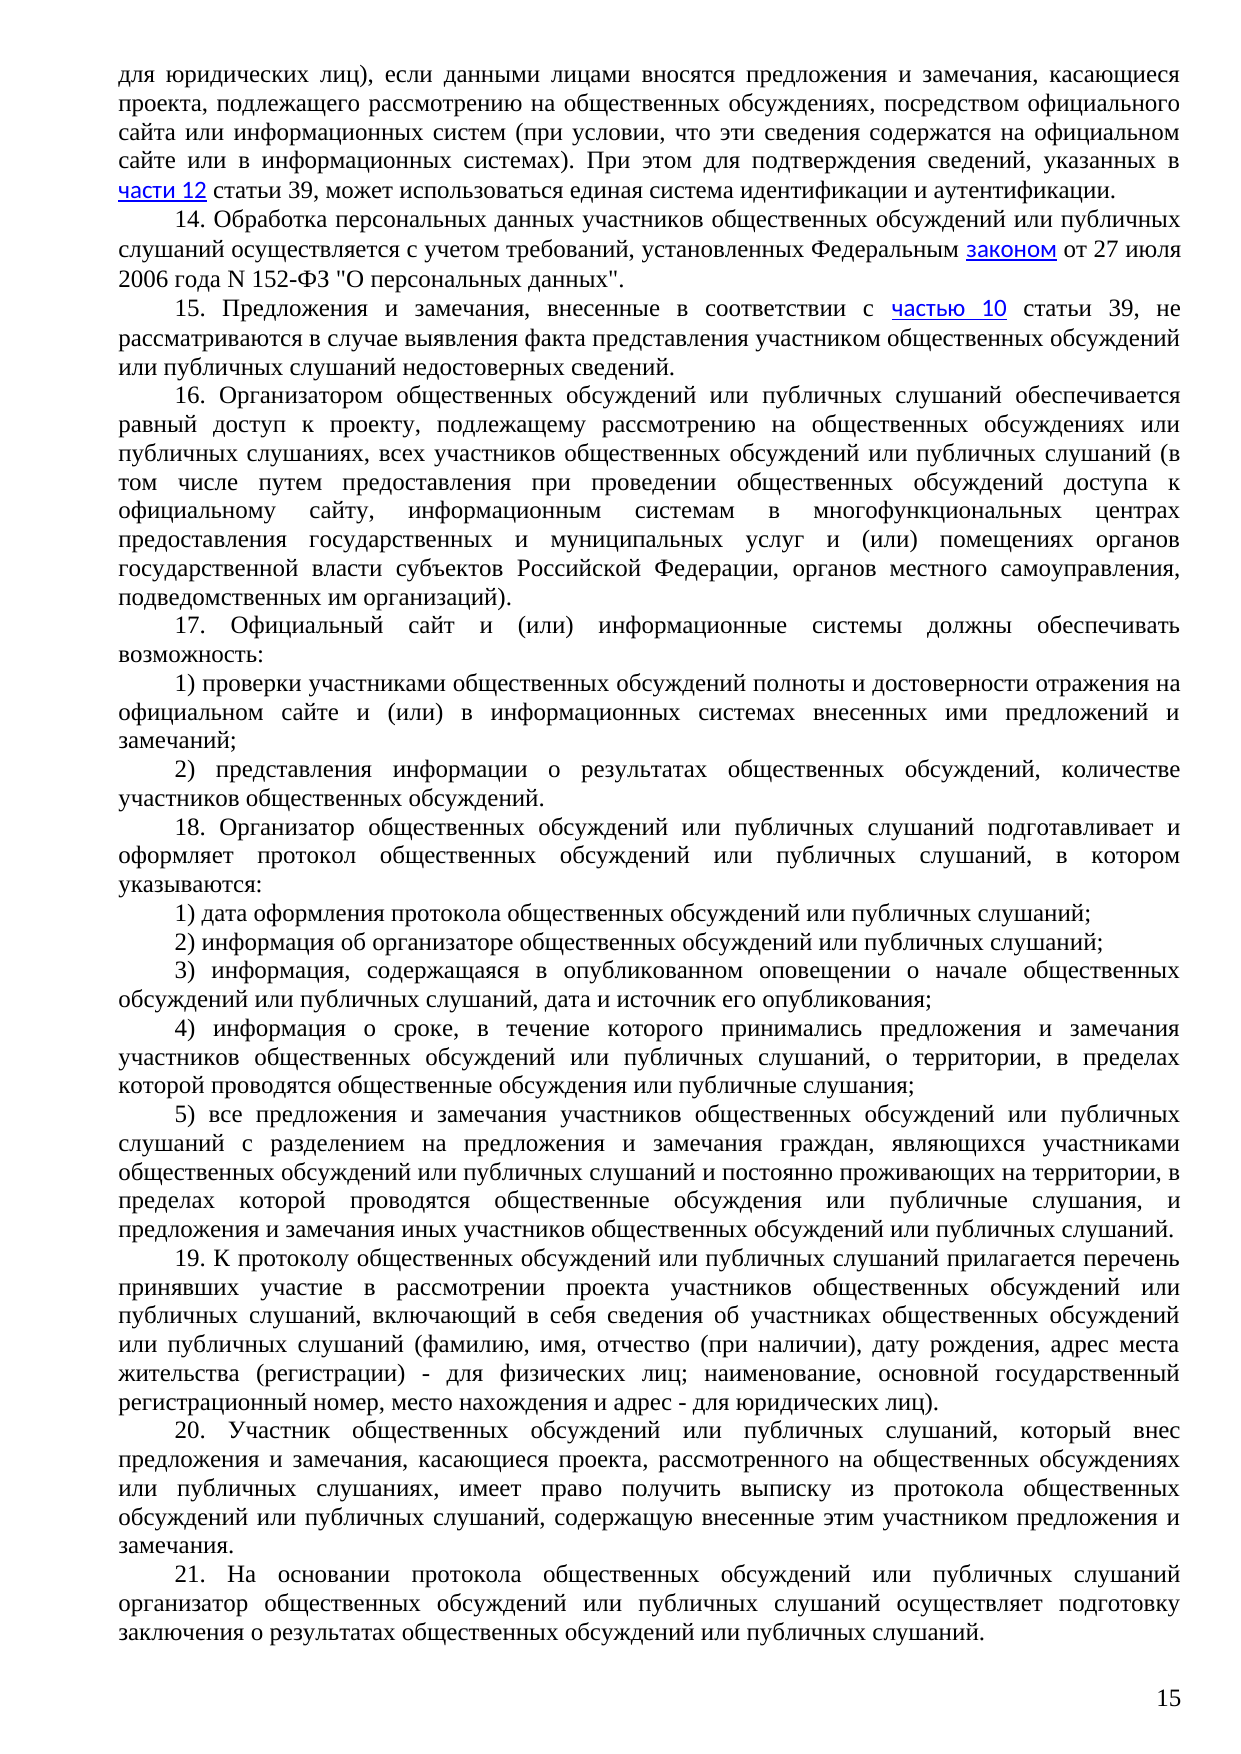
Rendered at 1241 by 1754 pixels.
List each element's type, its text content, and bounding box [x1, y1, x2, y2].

text 18. Организатор общественных обсуждений или публичных слушаний подготавливает и оформляет протокол общественных обсуждений или публичных слушаний, в котором указываются: [118, 812, 1181, 898]
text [118, 59, 1181, 204]
text 20. Участник общественных обсуждений или публичных слушаний, который внес предложения и замечания, касающиеся проекта, рассмотренного на общественных обсуждениях или публичных слушаниях, имеет право получить выписку из протокола общественных обсуждений или публичных слушаний, содержащую внесенные этим участником предложения и замечания. [118, 1416, 1181, 1559]
text 1) дата оформления протокола общественных обсуждений или публичных слушаний; [118, 898, 1181, 927]
text 2) представления информации о результатах общественных обсуждений, количестве участников общественных обсуждений. [118, 754, 1181, 812]
text 17. Официальный сайт и (или) информационные системы должны обеспечивать возможность: [118, 611, 1181, 668]
text 15. Предложения и замечания, внесенные в соответствии с частью 10 статьи 39, не рассматриваются в случае выявления факта представления участником общественных обсуждений или публичных слушаний недостоверных сведений. [118, 293, 1181, 381]
text 14. Обработка персональных данных участников общественных обсуждений или публичных слушаний осуществляется с учетом требований, установленных Федеральным законом от 27 июля 2006 года N 152-ФЗ "О персональных данных". [118, 204, 1181, 293]
text 16. Организатором общественных обсуждений или публичных слушаний обеспечивается равный доступ к проекту, подлежащему рассмотрению на общественных обсуждениях или публичных слушаниях, всех участников общественных обсуждений или публичных слушаний (в том числе путем предоставления при проведении общественных обсуждений доступа к официальному сайту, информационным системам в многофункциональных центрах предоставления государственных и муниципальных услуг и (или) помещениях органов государственной власти субъектов Российской Федерации, органов местного самоуправления, подведомственных им организаций). [118, 381, 1181, 611]
text 1) проверки участниками общественных обсуждений полноты и достоверности отражения на официальном сайте и (или) в информационных системах внесенных ими предложений и замечаний; [118, 668, 1181, 754]
text 3) информация, содержащаяся в опубликованном оповещении о начале общественных обсуждений или публичных слушаний, дата и источник его опубликования; [118, 956, 1181, 1013]
text 21. На основании протокола общественных обсуждений или публичных слушаний организатор общественных обсуждений или публичных слушаний осуществляет подготовку заключения о результатах общественных обсуждений или публичных слушаний. [118, 1559, 1181, 1646]
text 5) все предложения и замечания участников общественных обсуждений или публичных слушаний с разделением на предложения и замечания граждан, являющихся участниками общественных обсуждений или публичных слушаний и постоянно проживающих на территории, в пределах которой проводятся общественные обсуждения или публичные слушания, и предложения и замечания иных участников общественных обсуждений или публичных слушаний. [118, 1099, 1181, 1243]
text 4) информация о сроке, в течение которого принимались предложения и замечания участников общественных обсуждений или публичных слушаний, о территории, в пределах которой проводятся общественные обсуждения или публичные слушания; [118, 1013, 1181, 1099]
text 19. К протоколу общественных обсуждений или публичных слушаний прилагается перечень принявших участие в рассмотрении проекта участников общественных обсуждений или публичных слушаний, включающий в себя сведения об участниках общественных обсуждений или публичных слушаний (фамилию, имя, отчество (при наличии), дату рождения, адрес места жительства (регистрации) - для физических лиц; наименование, основной государственный регистрационный номер, место нахождения и адрес - для юридических лиц). [118, 1243, 1181, 1416]
text 2) информация об организаторе общественных обсуждений или публичных слушаний; [118, 927, 1181, 956]
